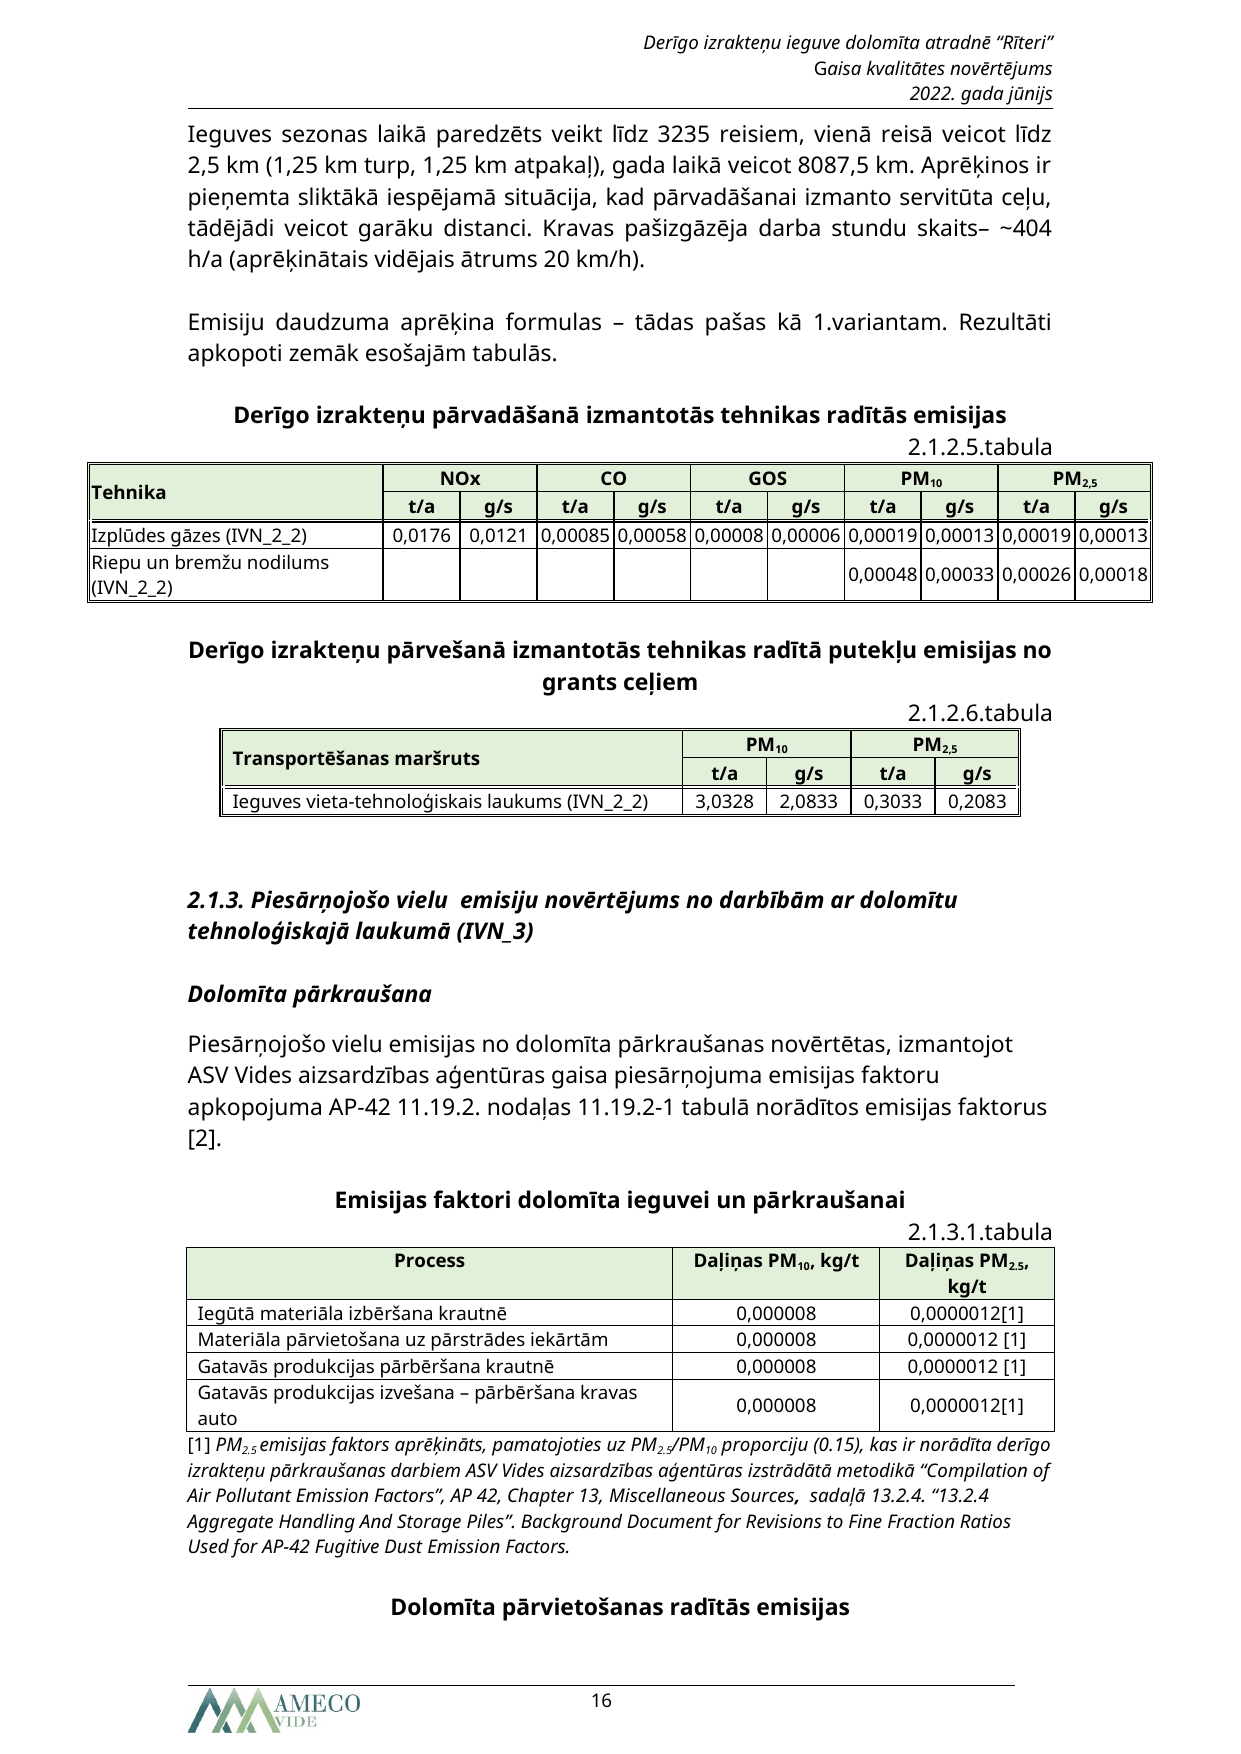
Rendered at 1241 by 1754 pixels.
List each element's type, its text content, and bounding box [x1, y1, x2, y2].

table_cell 0,00048 [845, 549, 920, 600]
table_cell 0,00018 [1076, 549, 1150, 600]
table_cell Gatavās produkcijas pārbēršana krautnē [187, 1353, 672, 1378]
table_cell 0,00019 [999, 523, 1074, 548]
table_cell g/s [615, 492, 690, 519]
table_header Transportēšanas maršruts [223, 731, 682, 785]
picture [187, 1688, 360, 1733]
table_header GOS [691, 465, 844, 491]
table_header PM2,5 [999, 465, 1150, 491]
table_cell [538, 549, 613, 600]
text Derīgo izrakteņu pārvadāšanā izmantotās tehnikas radītās emisijas [187, 399, 1053, 431]
table_cell 0,00085 [538, 523, 613, 548]
table_header CO [538, 465, 690, 491]
table_cell 0,00013 [922, 523, 997, 548]
table_cell 0,000008 [673, 1353, 879, 1378]
table_cell t/a [852, 758, 934, 785]
table_cell 0,00008 [691, 523, 767, 548]
table_cell Materiāla pārvietošana uz pārstrādes iekārtām [187, 1326, 672, 1352]
table_cell 2,0833 [767, 789, 850, 814]
table_cell [384, 549, 459, 600]
table_header PM10 [845, 465, 997, 491]
table_cell g/s [922, 492, 997, 519]
table_cell [615, 549, 690, 600]
table_cell 0,000008 [673, 1380, 879, 1431]
table_header PM2,5 [852, 731, 1018, 757]
table_cell 0,00058 [615, 523, 690, 548]
table_cell t/a [538, 492, 613, 519]
table_header PM10 [683, 731, 850, 757]
table_cell g/s [767, 758, 850, 785]
text Ieguves sezonas laikā paredzēts veikt līdz 3235 reisiem, vienā reisā veicot līdz 2,5 km (1,25 km turp, 1,25 km atpakaļ), gada laikā veicot 8087,5 km. Aprēķinos ir pieņemta sliktākā iespējamā situācija, kad pārvadāšanai izmanto servitūta ceļu, tādējādi veicot garāku distanci. Kravas pašizgāzēja darba stundu skaits– ~404 h/a (aprēķinātais vidējais ātrums 20 km/h). [187, 118, 1053, 274]
table_cell 0,00033 [922, 549, 997, 600]
table_header Tehnika [90, 465, 382, 519]
text [1] PM2.5 emisijas faktors aprēķināts, pamatojoties uz PM2.5/PM10 proporciju (0.15), kas ir norādīta derīgo izrakteņu pārkraušanas darbiem ASV Vides aizsardzības aģentūras izstrādātā metodikā “Compilation of Air Pollutant Emission Factors”, AP 42, Chapter 13, Miscellaneous Sources, sadaļā 13.2.4. “13.2.4 Aggregate Handling And Storage Piles”. Background Document for Revisions to Fine Fraction Ratios Used for AP-42 Fugitive Dust Emission Factors. [187, 1432, 1053, 1559]
table_cell Gatavās produkcijas izvešana – pārbēršana kravas auto [187, 1380, 672, 1431]
table_cell 0,0000012 [1] [880, 1326, 1054, 1352]
table_cell 0,3033 [852, 789, 934, 814]
table_cell g/s [936, 758, 1018, 785]
subtitle 2.1.3. Piesārņojošo vielu emisiju novērtējums no darbībām ar dolomītu tehnoloģiskajā laukumā (IVN_3) [187, 884, 1053, 946]
table_cell 0,0000012[1] [880, 1380, 1054, 1431]
table_cell 0,0000012[1] [880, 1300, 1054, 1325]
table_cell t/a [845, 492, 920, 519]
table_header Daļiņas PM10, kg/t [673, 1248, 879, 1299]
table_header NOx [384, 465, 536, 491]
text Dolomīta pārvietošanas radītās emisijas [187, 1591, 1053, 1622]
table_cell 0,0121 [461, 523, 536, 548]
table_cell 0,000008 [673, 1300, 879, 1325]
table_cell [768, 549, 844, 600]
table_cell 0,0000012 [1] [880, 1353, 1054, 1378]
table_header Daļiņas PM2.5, kg/t [880, 1248, 1054, 1299]
table_cell Riepu un bremžu nodilums (IVN_2_2) [90, 549, 382, 600]
table_cell 0,00013 [1076, 519, 1152, 548]
text Dolomīta pārkraušana [187, 978, 1053, 1009]
table_cell t/a [683, 758, 766, 785]
table_cell [461, 549, 536, 600]
text Emisiju daudzuma aprēķina formulas – tādas pašas kā 1.variantam. Rezultāti apkopoti zemāk esošajām tabulās. [187, 306, 1053, 368]
table_header Process [187, 1248, 672, 1299]
table_cell g/s [1076, 492, 1150, 519]
table_cell t/a [999, 492, 1074, 519]
table_cell 0,000008 [673, 1326, 879, 1352]
text 2.1.3.1.tabula [187, 1216, 1053, 1247]
table_cell t/a [691, 492, 767, 519]
text 2.1.2.6.tabula [187, 697, 1053, 728]
table_cell Izplūdes gāzes (IVN_2_2) [88, 519, 382, 548]
table_cell t/a [384, 492, 459, 519]
table_cell 0,00019 [845, 523, 920, 548]
text 2.1.2.5.tabula [187, 431, 1053, 462]
table_cell 0,0176 [384, 523, 459, 548]
table_cell 0,00026 [999, 549, 1074, 600]
table_cell 0,2083 [936, 785, 1019, 814]
table_cell g/s [768, 492, 844, 519]
text Piesārņojošo vielu emisijas no dolomīta pārkraušanas novērtētas, izmantojot ASV Vides aizsardzības aģentūras gaisa piesārņojuma emisijas faktoru apkopojuma AP-42 11.19.2. nodaļas 11.19.2-1 tabulā norādītos emisijas faktorus [2]. [187, 1028, 1053, 1153]
table_cell [691, 549, 767, 600]
text Emisijas faktori dolomīta ieguvei un pārkraušanai [187, 1184, 1053, 1216]
table_cell 0,00006 [768, 523, 844, 548]
table_cell 3,0328 [683, 789, 766, 814]
table_cell g/s [461, 492, 536, 519]
table_cell Iegūtā materiāla izbēršana krautnē [187, 1300, 672, 1325]
table_cell Ieguves vieta-tehnoloģiskais laukums (IVN_2_2) [221, 785, 682, 814]
text Derīgo izrakteņu pārvešanā izmantotās tehnikas radītā putekļu emisijas no grants ceļiem [187, 634, 1053, 697]
